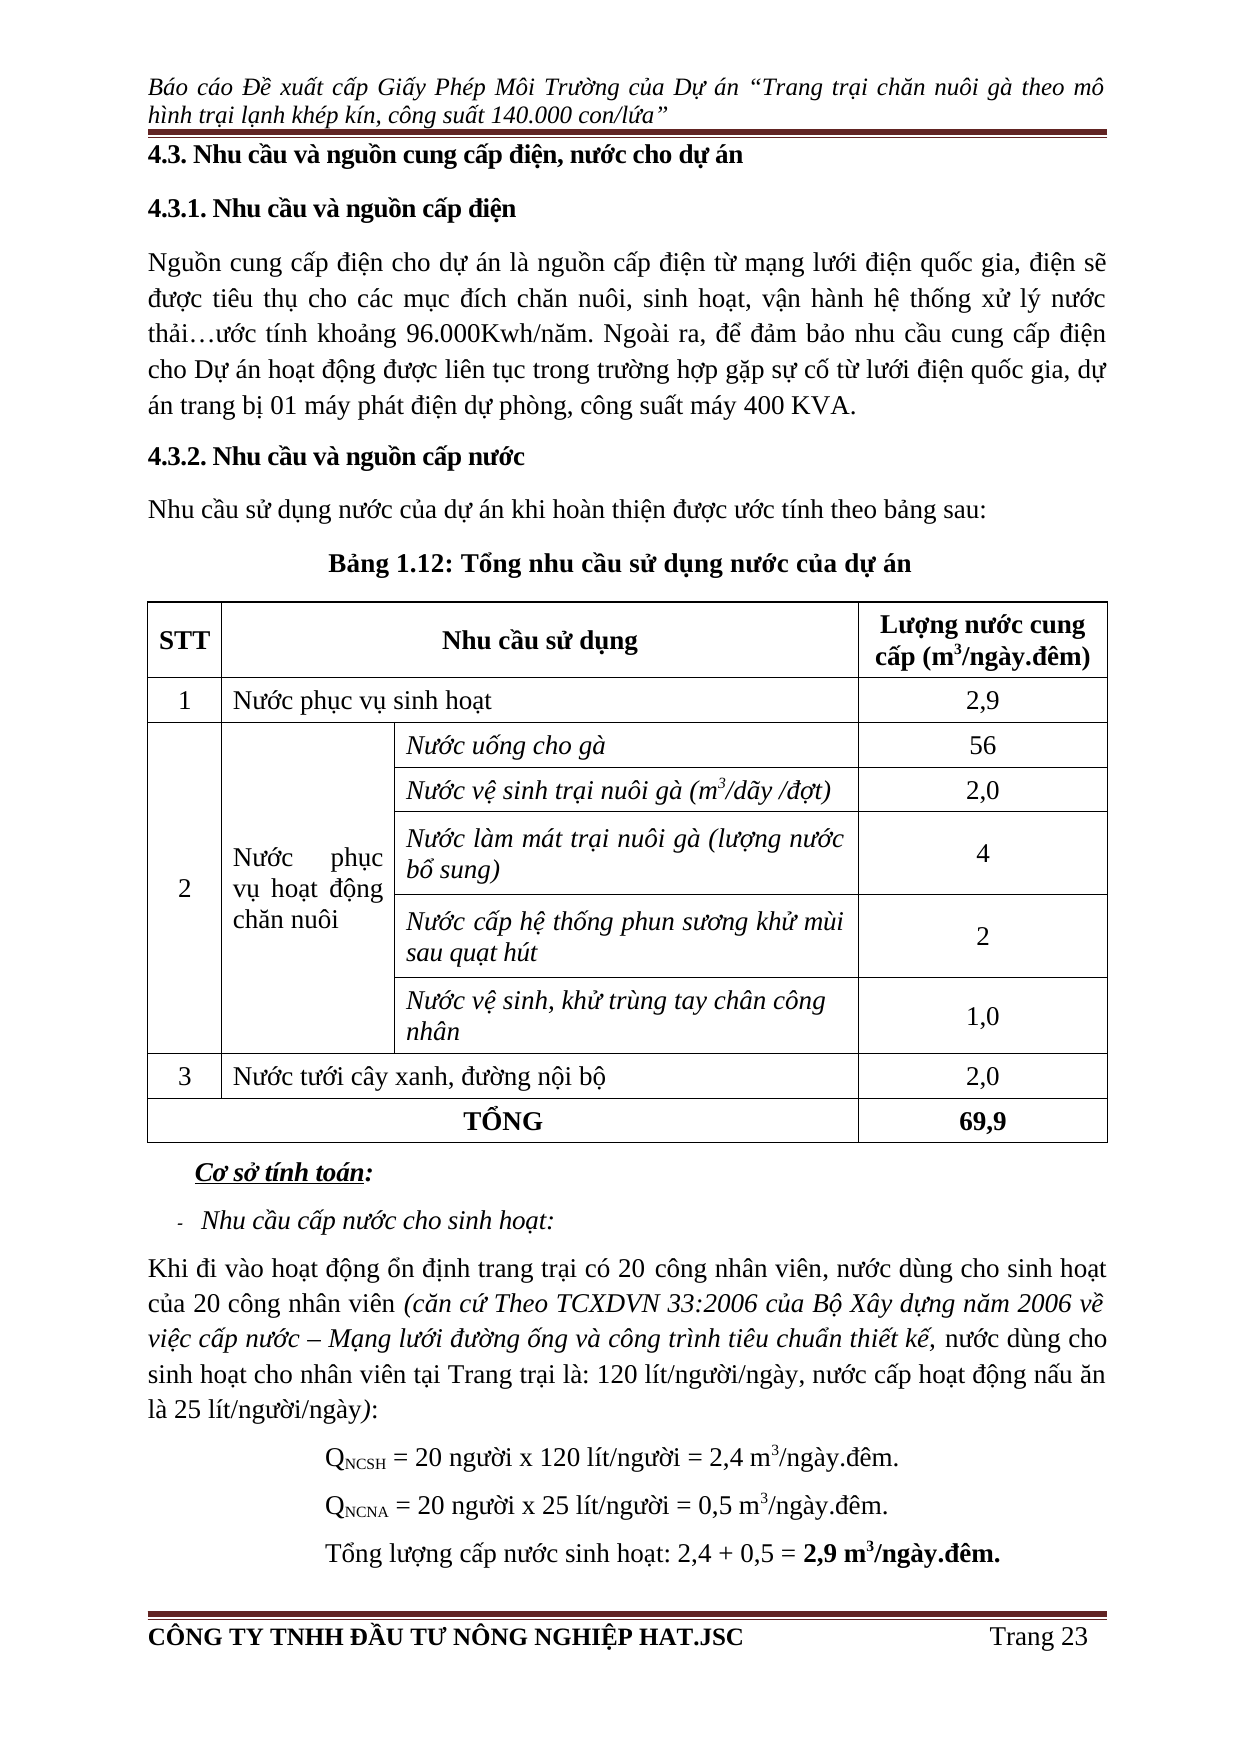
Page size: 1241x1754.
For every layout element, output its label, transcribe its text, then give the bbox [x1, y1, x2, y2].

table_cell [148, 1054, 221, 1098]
text Cơ sở tính toán: [148, 1156, 1107, 1187]
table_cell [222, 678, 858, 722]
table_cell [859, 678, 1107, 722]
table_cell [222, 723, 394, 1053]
text Tổng lượng cấp nước sinh hoạt: 2,4 + 0,5 = 2,9 m3/ngày.đêm. [148, 1537, 1107, 1568]
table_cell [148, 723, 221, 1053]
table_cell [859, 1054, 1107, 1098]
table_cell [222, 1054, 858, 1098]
subtitle 4.3.2. Nhu cầu và nguồn cấp nước [148, 440, 1107, 471]
subtitle 4.3. Nhu cầu và nguồn cung cấp điện, nước cho dự án [148, 138, 1107, 169]
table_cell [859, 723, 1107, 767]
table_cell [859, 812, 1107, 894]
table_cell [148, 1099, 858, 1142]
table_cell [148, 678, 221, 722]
text QNCNA = 20 người x 25 lít/người = 0,5 m3/ngày.đêm. [148, 1489, 1107, 1520]
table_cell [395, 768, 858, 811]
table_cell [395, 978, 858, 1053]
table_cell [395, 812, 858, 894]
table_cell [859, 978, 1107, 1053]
text Nguồn cung cấp điện cho dự án là nguồn cấp điện từ mạng lưới điện quốc gia, điện sẽ được tiêu thụ cho các mục đích chăn nuôi, sinh hoạt, vận hành hệ thống xử lý nước thải…ước tính khoảng 96.000Kwh/năm. Ngoài ra, để đảm bảo nhu cầu cung cấp điện cho Dự án hoạt động được liên tục trong trường hợp gặp sự cố từ lưới điện quốc gia, dự án trang bị 01 máy phát điện dự phòng, công suất máy 400 KVA. [148, 246, 1107, 420]
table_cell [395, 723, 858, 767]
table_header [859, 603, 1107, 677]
text QNCSH = 20 người x 120 lít/người = 2,4 m3/ngày.đêm. [148, 1441, 1107, 1472]
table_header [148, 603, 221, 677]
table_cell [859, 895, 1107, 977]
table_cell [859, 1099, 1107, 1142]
subtitle 4.3.1. Nhu cầu và nguồn cấp điện [148, 192, 1107, 223]
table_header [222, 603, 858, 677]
text Nhu cầu sử dụng nước của dự án khi hoàn thiện được ước tính theo bảng sau: [148, 494, 1107, 525]
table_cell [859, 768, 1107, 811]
text Khi đi vào hoạt động ổn định trang trại có 20 công nhân viên, nước dùng cho sinh hoạt của 20 công nhân viên (căn cứ Theo TCXDVN 33:2006 của Bộ Xây dựng năm 2006 về việc cấp nước – Mạng lưới đường ống và công trình tiêu chuẩn thiết kế, nước dùng cho sinh hoạt cho nhân viên tại Trang trại là: 120 lít/người/ngày, nước cấp hoạt động nấu ăn là 25 lít/người/ngày): [148, 1252, 1107, 1424]
subtitle Bảng 1.12: Tổng nhu cầu sử dụng nước của dự án [133, 547, 1107, 579]
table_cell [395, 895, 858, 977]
list Nhu cầu cấp nước cho sinh hoạt: [176, 1204, 1107, 1235]
